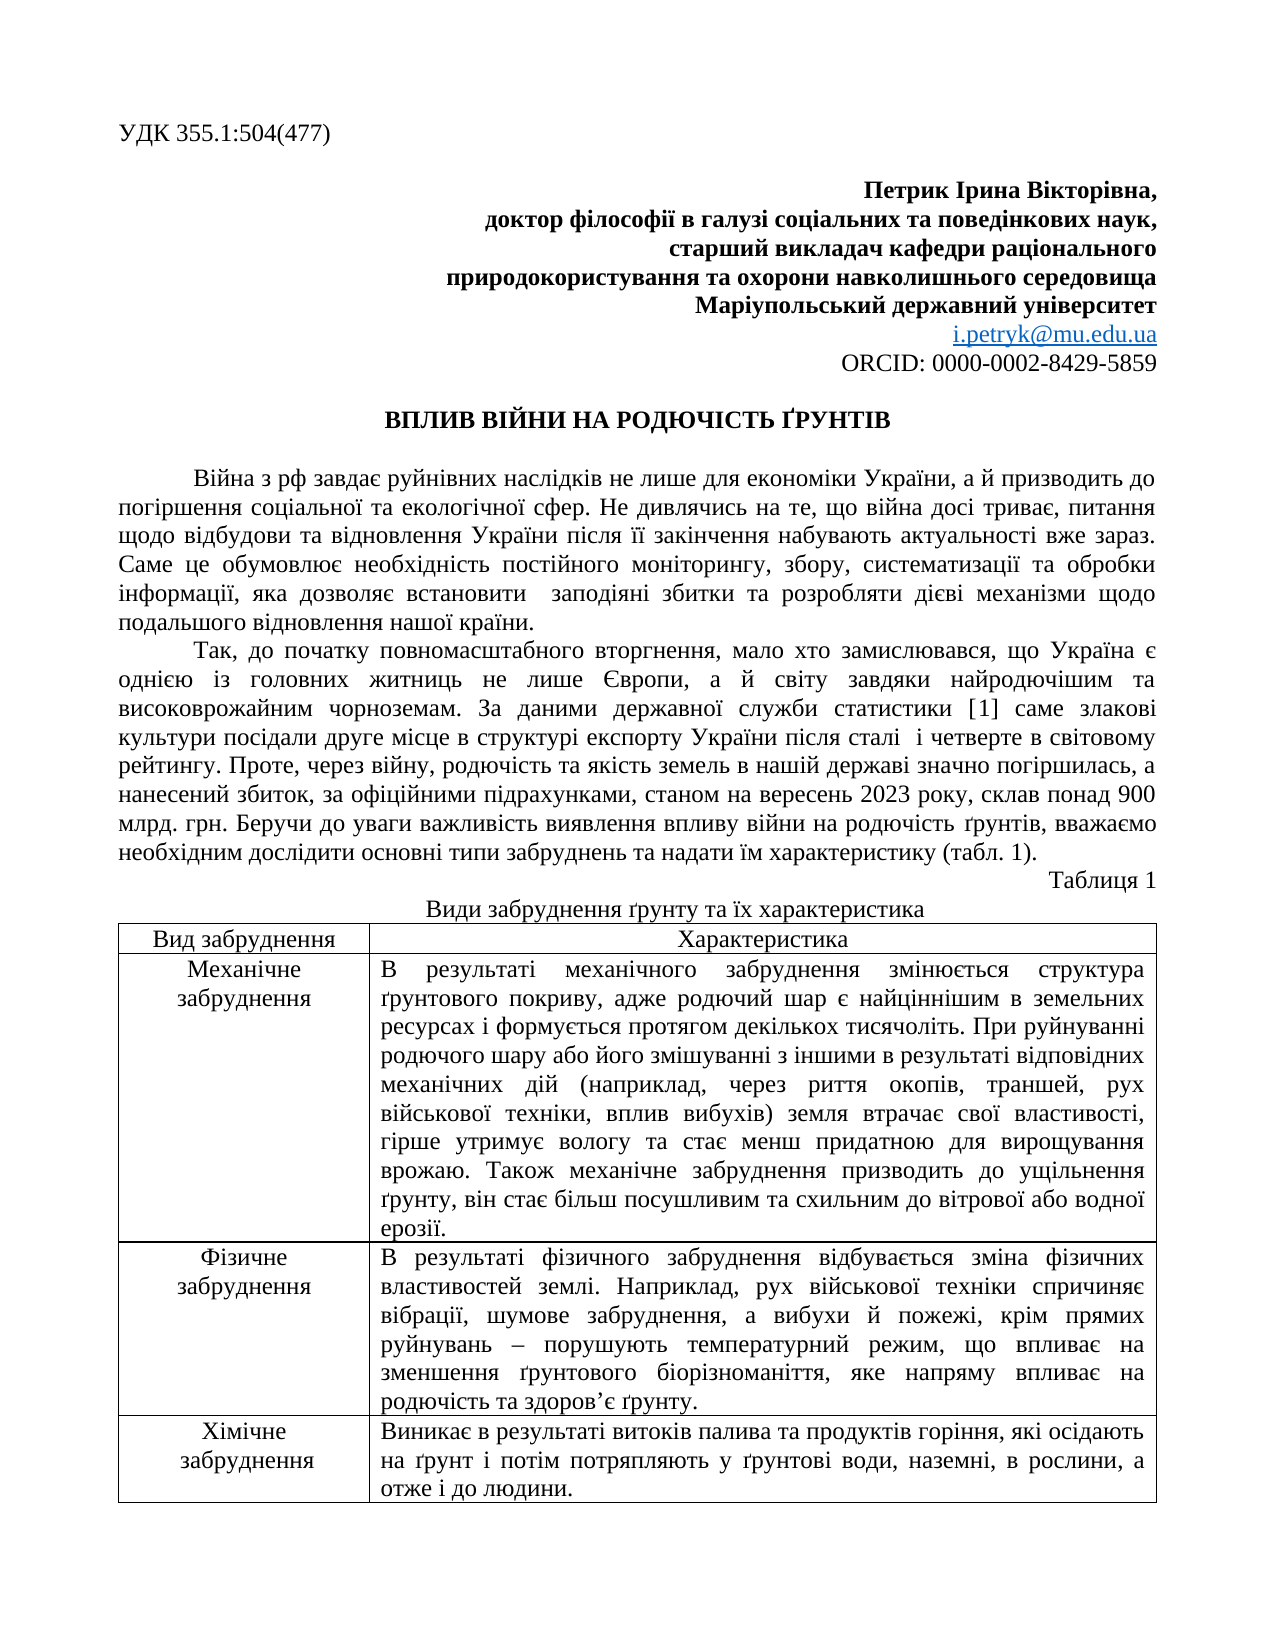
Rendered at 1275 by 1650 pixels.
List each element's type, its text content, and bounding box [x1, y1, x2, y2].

table_cell Фізичне забруднення [119, 1243, 369, 1415]
text ВПЛИВ ВІЙНИ НА РОДЮЧІСТЬ ҐРУНТІВ [118, 406, 1157, 434]
text Маріупольський державний університет [118, 291, 1157, 319]
table_cell В результаті механічного забруднення змінюється структура ґрунтового покриву, адже родючий шар є найціннішим в земельних ресурсах і формується протягом декількох тисячоліть. При руйнуванні родючого шару або його змішуванні з іншими в результаті відповідних механічних дій (наприклад, через риття окопів, траншей, рух військової техніки, вплив вибухів) земля втрачає свої властивості, гірше утримує вологу та стає менш придатною для вирощування врожаю. Також механічне забруднення призводить до ущільнення ґрунту, він стає більш посушливим та схильним до вітрової або водної ерозії. [370, 954, 1156, 1241]
table_header Вид забруднення [119, 924, 369, 953]
table_cell В результаті фізичного забруднення відбувається зміна фізичних властивостей землі. Наприклад, рух військової техніки спричиняє вібрації, шумове забруднення, а вибухи й пожежі, крім прямих руйнувань – порушують температурний режим, що впливає на зменшення ґрунтового біорізноманіття, яке напряму впливає на родючість та здоров’є ґрунту. [370, 1243, 1156, 1415]
text УДК 355.1:504(477) [118, 118, 1157, 147]
text Види забруднення ґрунту та їх характеристика [118, 894, 1157, 923]
text природокористування та охорони навколишнього середовища [118, 262, 1157, 291]
text Так, до початку повномасштабного вторгнення, мало хто замислювався, що Україна є однією із головних житниць не лише Європи, а й світу завдяки найродючішим та високоврожайним чорноземам. За даними державної служби статистики [1] саме злакові культури посідали друге місце в структурі експорту України після сталі і четверте в світовому рейтингу. Проте, через війну, родючість та якість земель в нашій державі значно погіршилась, а нанесений збиток, за офіційними підрахунками, станом на вересень 2023 року, склав понад 900 млрд. грн. Беручи до уваги важливість виявлення впливу війни на родючість ґрунтів, вважаємо необхідним дослідити основні типи забруднень та надати їм характеристику (табл. 1). [118, 636, 1157, 866]
text Таблиця 1 [118, 866, 1157, 894]
table_cell Виникає в результаті витоків палива та продуктів горіння, які осідають на ґрунт і потім потряпляють у ґрунтові води, наземні, в рослини, а отже і до людини. [370, 1416, 1156, 1502]
text Війна з рф завдає руйнівних наслідків не лише для економіки України, а й призводить до погіршення соціальної та екологічної сфер. Не дивлячись на те, що війна досі триває, питання щодо відбудови та відновлення України після її закінчення набувають актуальності вже зараз. Саме це обумовлює необхідність постійного моніторингу, збору, систематизації та обробки інформації, яка дозволяє встановити заподіяні збитки та розробляти дієві механізми щодо подальшого відновлення нашої країни. [118, 463, 1157, 636]
table_cell Хімічне забруднення [119, 1416, 369, 1502]
table_header Характеристика [370, 924, 1156, 953]
text доктор філософії в галузі соціальних та поведінкових наук, [118, 204, 1157, 233]
text i.petryk@mu.edu.ua [118, 319, 1157, 348]
text старший викладач кафедри раціонального [118, 233, 1157, 262]
text Петрик Ірина Вікторівна, [118, 176, 1157, 204]
table_cell Механічне забруднення [119, 954, 369, 1241]
text ORCID: 0000-0002-8429-5859 [118, 348, 1157, 377]
